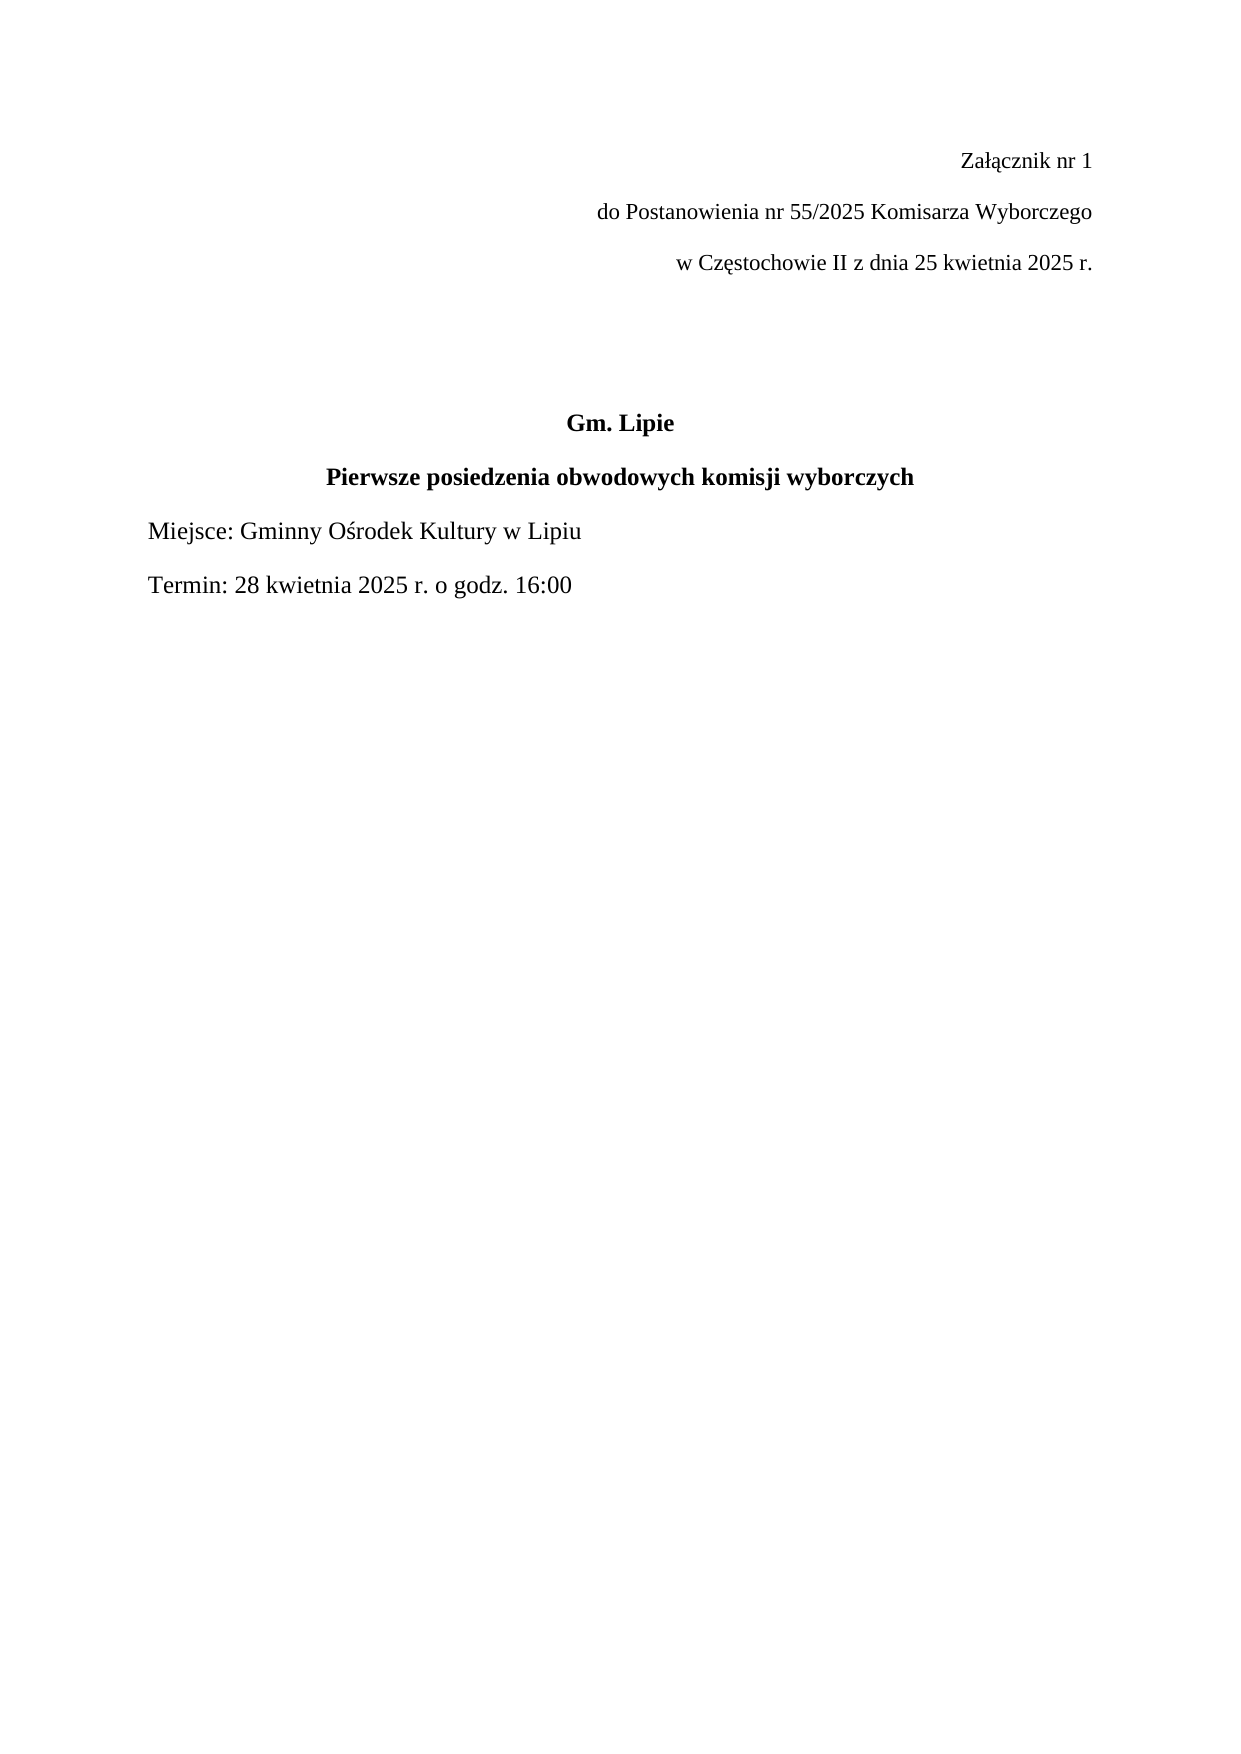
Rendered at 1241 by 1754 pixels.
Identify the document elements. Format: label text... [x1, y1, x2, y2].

text Miejsce: Gminny Ośrodek Kultury w Lipiu [148, 516, 1093, 545]
text Gm. Lipie [148, 408, 1093, 437]
text w Częstochowie II z dnia 25 kwietnia 2025 r. [148, 249, 1093, 276]
text Pierwsze posiedzenia obwodowych komisji wyborczych [148, 462, 1093, 491]
text Termin: 28 kwietnia 2025 r. o godz. 16:00 [148, 570, 1093, 599]
text Załącznik nr 1 [148, 148, 1093, 174]
text do Postanowienia nr 55/2025 Komisarza Wyborczego [148, 198, 1093, 225]
